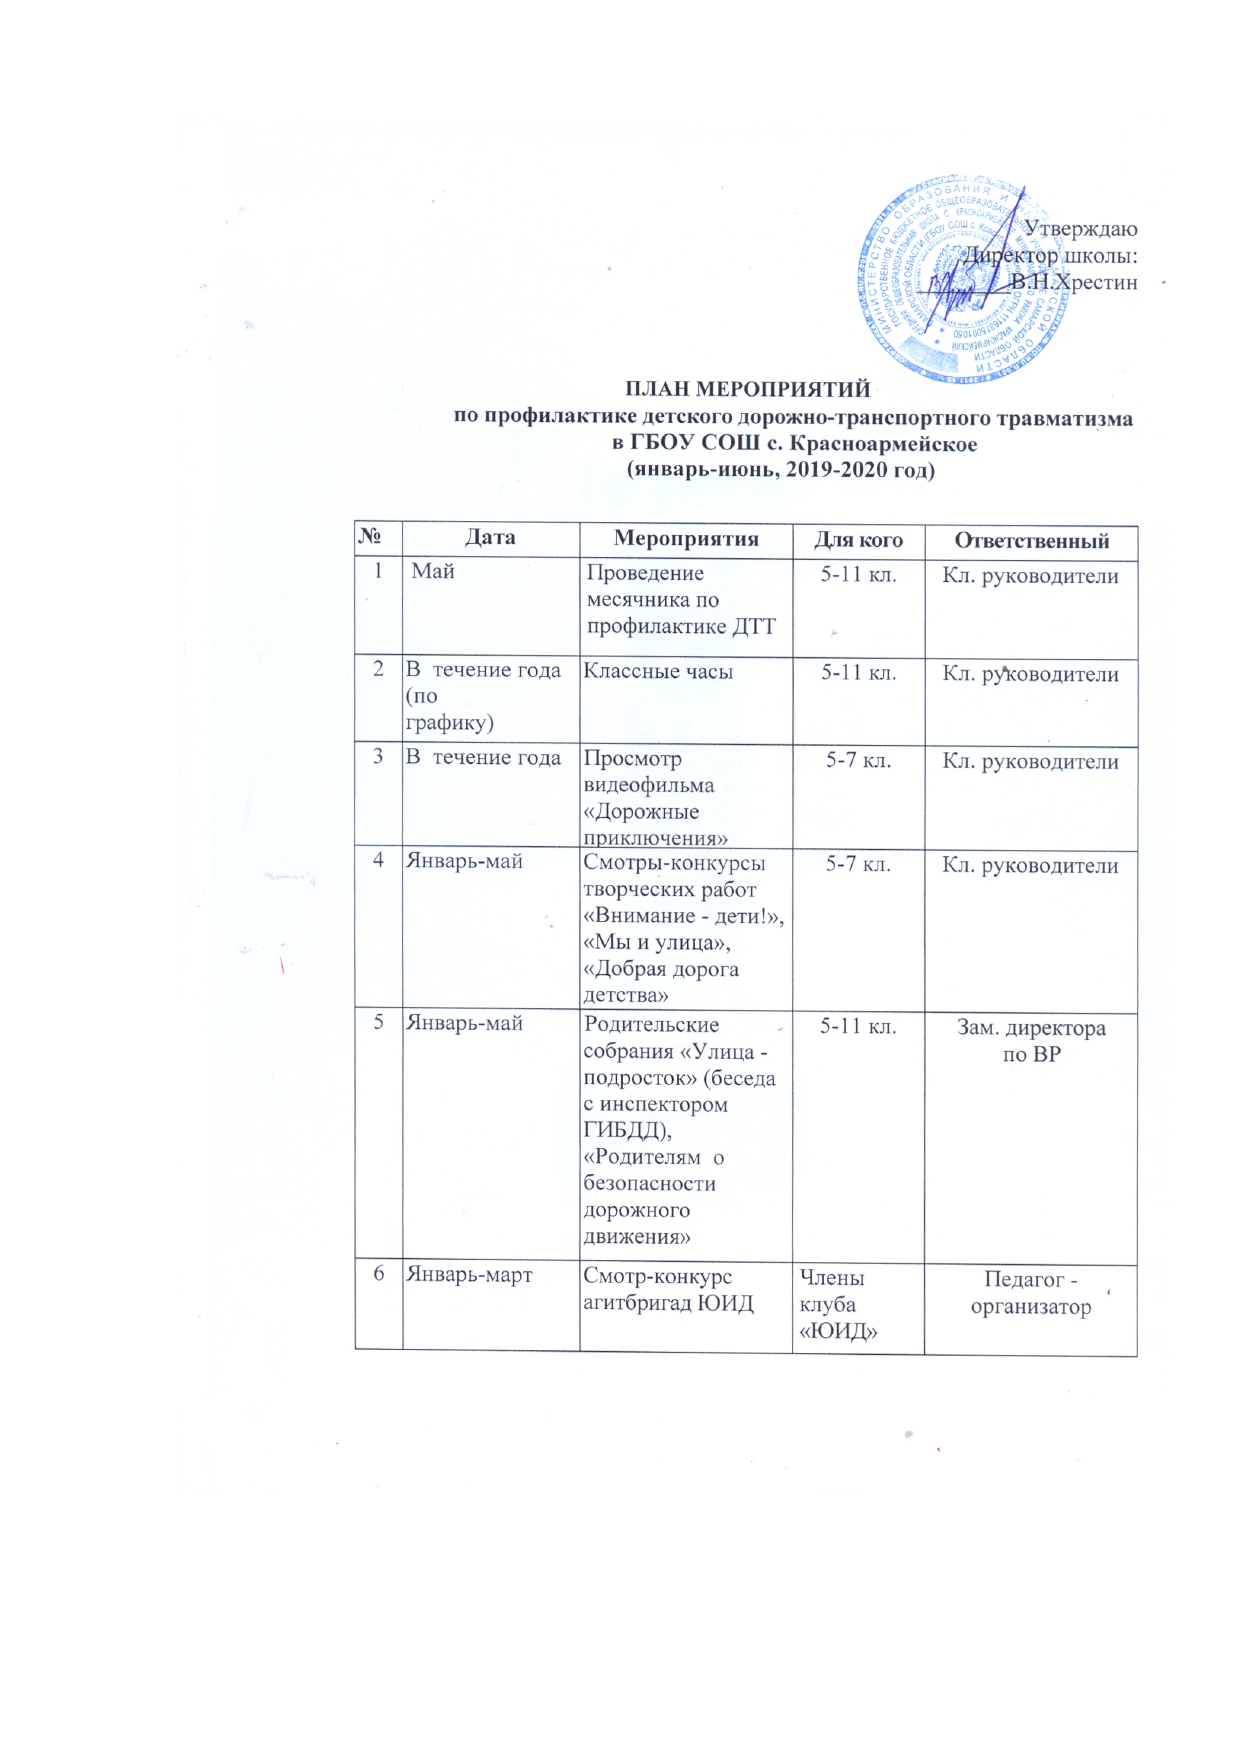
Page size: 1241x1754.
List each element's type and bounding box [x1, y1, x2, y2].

picture [177, 118, 1171, 1495]
